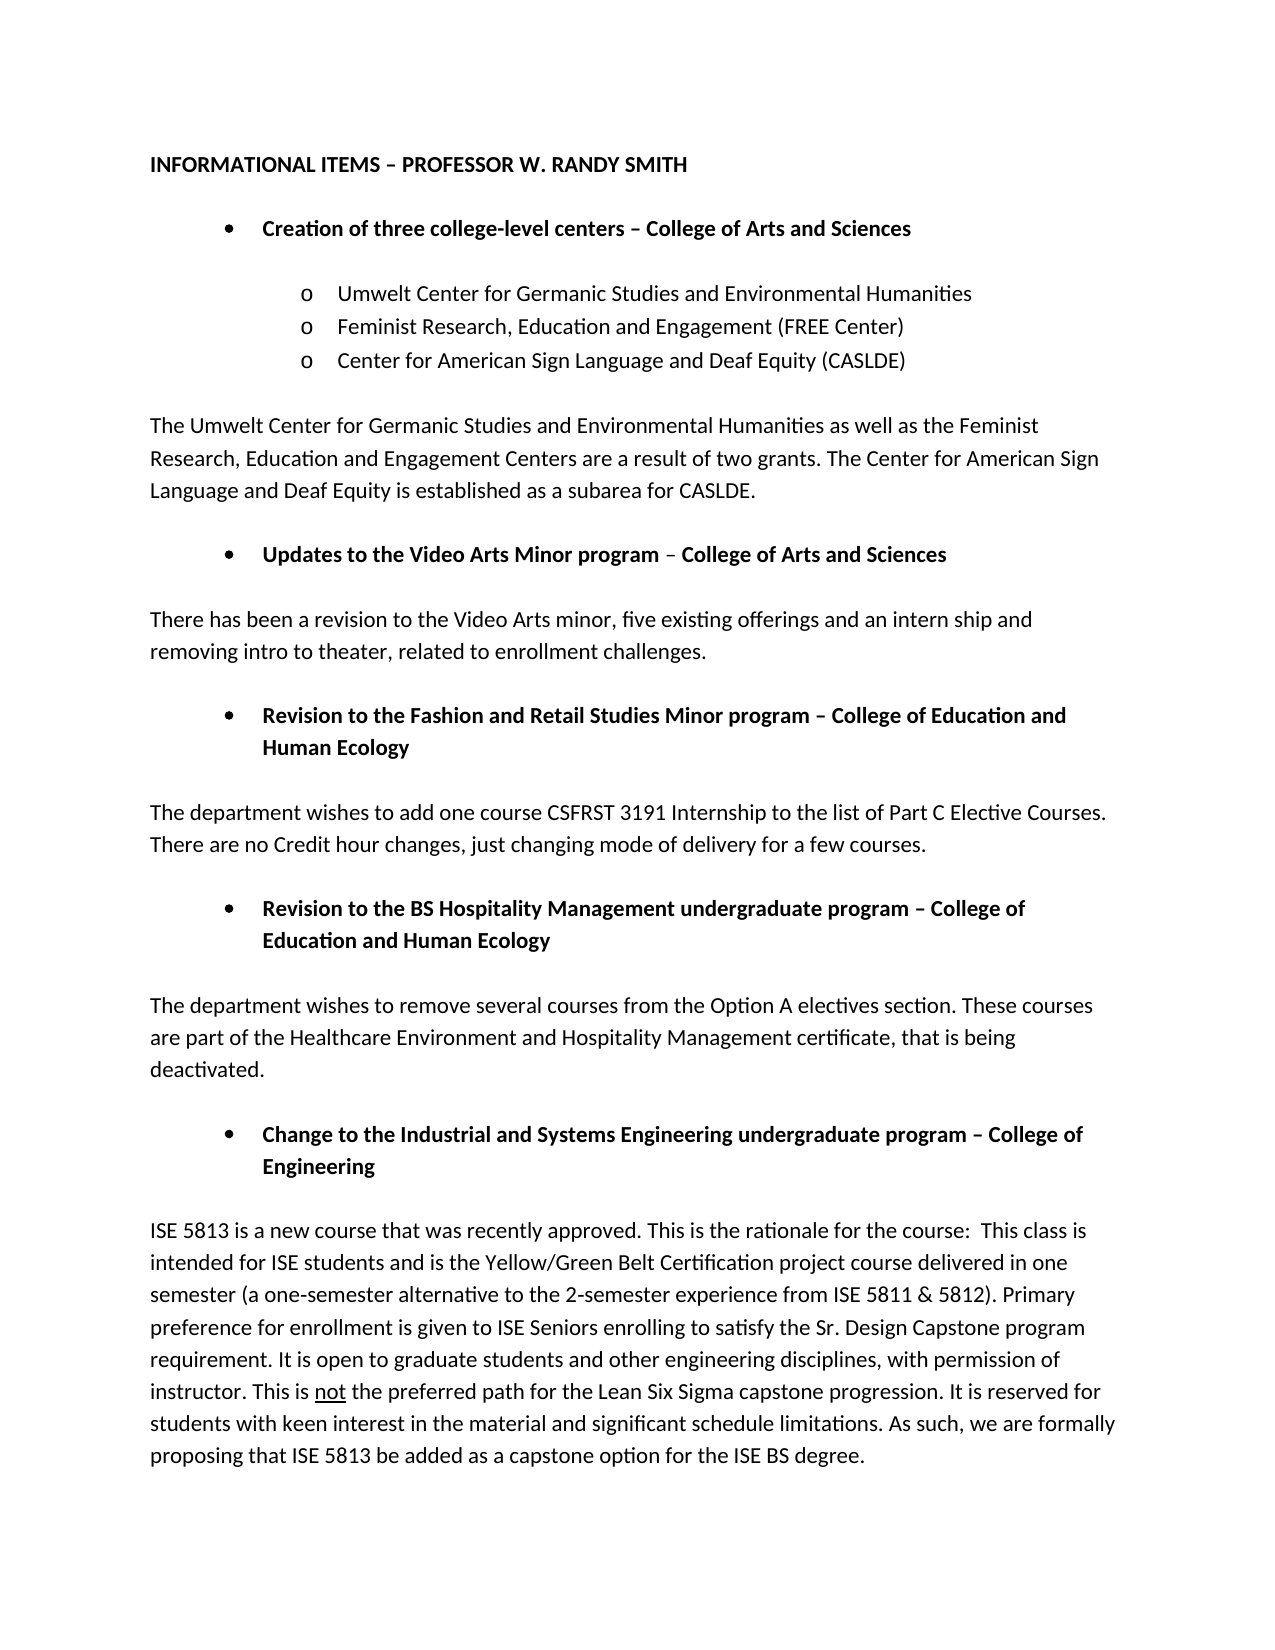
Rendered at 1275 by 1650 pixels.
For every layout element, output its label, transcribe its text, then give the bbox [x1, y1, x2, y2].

list Feminist Research, Education and Engagement (FREE Center) [300, 312, 1125, 341]
list Revision to the BS Hospitality Management undergraduate program – College of Education and Human Ecology [225, 894, 1125, 954]
text The Umwelt Center for Germanic Studies and Environmental Humanities as well as the Feminist Research, Education and Engagement Centers are a result of two grants. The Center for American Sign Language and Deaf Equity is established as a subarea for CASLDE. [150, 412, 1125, 504]
list Center for American Sign Language and Deaf Equity (CASLDE) [300, 346, 1125, 375]
text The department wishes to remove several courses from the Option A electives section. These courses are part of the Healthcare Environment and Hospitality Management certificate, that is being deactivated. [150, 991, 1125, 1083]
list Updates to the Video Arts Minor program – College of Arts and Sciences [225, 540, 1125, 568]
list Umwelt Center for Germanic Studies and Environmental Humanities [300, 279, 1125, 308]
text There has been a revision to the Video Arts minor, five existing offerings and an intern ship and removing intro to theater, related to enrollment challenges. [150, 605, 1125, 665]
text ISE 5813 is a new course that was recently approved. This is the rationale for the course: This class is intended for ISE students and is the Yellow/Green Belt Certification project course delivered in one semester (a one‐semester alternative to the 2‐semester experience from ISE 5811 & 5812). Primary preference for enrollment is given to ISE Seniors enrolling to satisfy the Sr. Design Capstone program requirement. It is open to graduate students and other engineering disciplines, with permission of instructor. This is not the preferred path for the Lean Six Sigma capstone progression. It is reserved for students with keen interest in the material and significant schedule limitations. As such, we are formally proposing that ISE 5813 be added as a capstone option for the ISE BS degree. [150, 1216, 1125, 1469]
list Change to the Industrial and Systems Engineering undergraduate program – College of Engineering [225, 1120, 1125, 1180]
text The department wishes to add one course CSFRST 3191 Internship to the list of Part C Elective Courses. There are no Credit hour changes, just changing mode of delivery for a few courses. [150, 798, 1125, 858]
list Creation of three college-level centers – College of Arts and Sciences [225, 214, 1125, 242]
text INFORMATIONAL ITEMS – PROFESSOR W. RANDY SMITH [150, 150, 1125, 178]
list Revision to the Fashion and Retail Studies Minor program – College of Education and Human Ecology [225, 701, 1125, 761]
